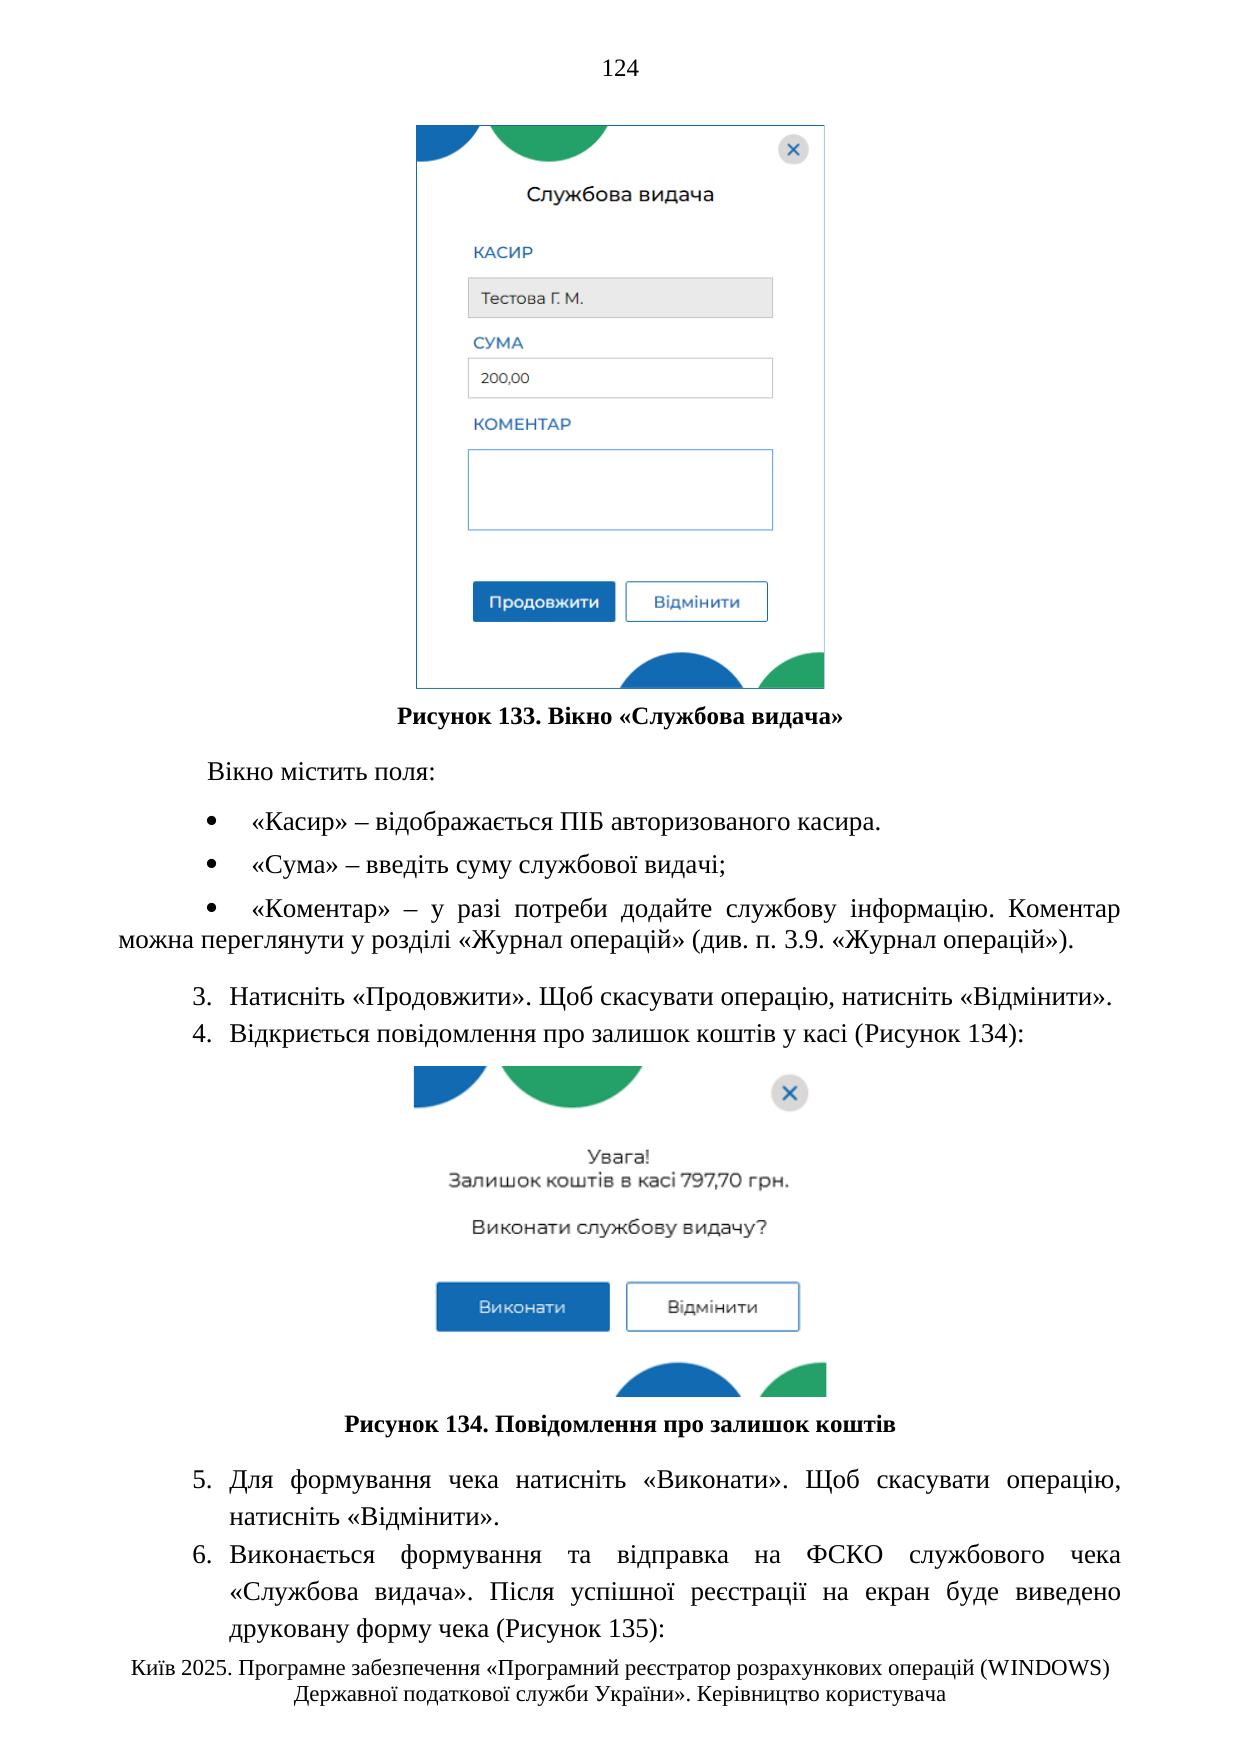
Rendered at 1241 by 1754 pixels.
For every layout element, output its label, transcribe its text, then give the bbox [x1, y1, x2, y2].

list «Сума» – введіть суму службової видачі; [118, 849, 1122, 880]
list Виконається формування та відправка на ФСКО службового чека «Службова видача». Після успішної реєстрації на екран буде виведено друковану форму чека (Рисунок 135): [192, 1538, 1122, 1643]
list «Коментар» – у разі потреби додайте службову інформацію. Коментар можна переглянути у розділі «Журнал операцій» (див. п. 3.9. «Журнал операцій»). [118, 892, 1122, 955]
list Відкриється повідомлення про залишок коштів у касі (Рисунок 134): [192, 1017, 1122, 1048]
list «Касир» – відображається ПІБ авторизованого касира. [118, 805, 1122, 836]
picture [416, 125, 825, 689]
list Натисніть «Продовжити». Щоб скасувати операцію, натисніть «Відмінити». [192, 980, 1122, 1011]
text Рисунок 133. Вікно «Службова видача» [118, 701, 1122, 730]
picture [413, 1066, 827, 1397]
list Для формування чека натисніть «Виконати». Щоб скасувати операцію, натисніть «Відмінити». [192, 1463, 1122, 1532]
text Рисунок 134. Повідомлення про залишок коштів [118, 1409, 1122, 1438]
text Вікно містить поля: [133, 755, 1122, 786]
